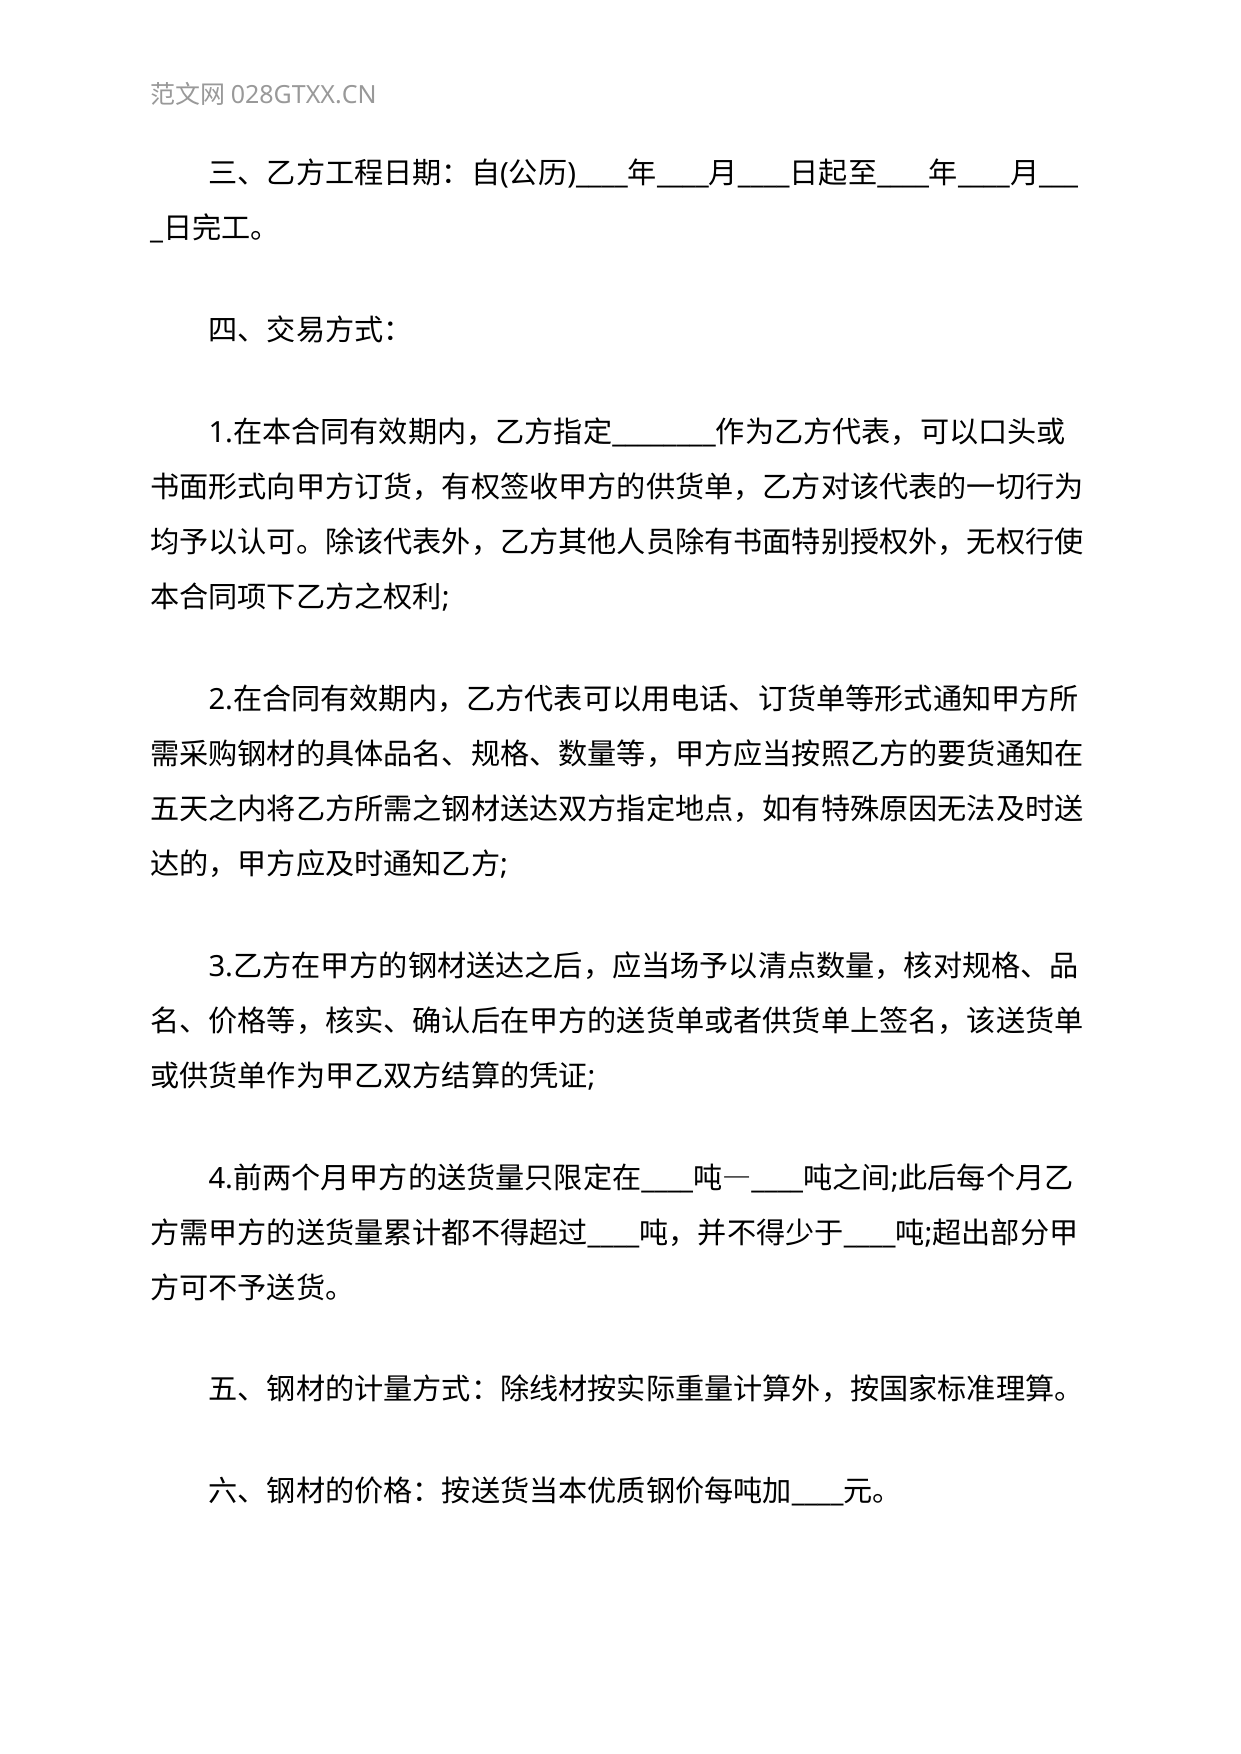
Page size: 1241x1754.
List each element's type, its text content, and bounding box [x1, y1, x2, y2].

text 1.在本合同有效期内，乙方指定________作为乙方代表，可以口头或书面形式向甲方订货，有权签收甲方的供货单，乙方对该代表的一切行为均予以认可。除该代表外，乙方其他人员除有书面特别授权外，无权行使本合同项下乙方之权利; [150, 409, 1090, 616]
text 2.在合同有效期内，乙方代表可以用电话、订货单等形式通知甲方所需采购钢材的具体品名、规格、数量等，甲方应当按照乙方的要货通知在五天之内将乙方所需之钢材送达双方指定地点，如有特殊原因无法及时送达的，甲方应及时通知乙方; [150, 676, 1090, 883]
text 三、乙方工程日期：自(公历)____年____月____日起至____年____月____日完工。 [150, 150, 1090, 247]
text 六、钢材的价格：按送货当本优质钢价每吨加____元。 [150, 1468, 1090, 1510]
text 五、钢材的计量方式：除线材按实际重量计算外，按国家标准理算。 [150, 1366, 1090, 1408]
text 4.前两个月甲方的送货量只限定在____吨—____吨之间;此后每个月乙方需甲方的送货量累计都不得超过____吨，并不得少于____吨;超出部分甲方可不予送货。 [150, 1154, 1090, 1306]
text 四、交易方式： [150, 307, 1090, 349]
text 3.乙方在甲方的钢材送达之后，应当场予以清点数量，核对规格、品名、价格等，核实、确认后在甲方的送货单或者供货单上签名，该送货单或供货单作为甲乙双方结算的凭证; [150, 942, 1090, 1094]
